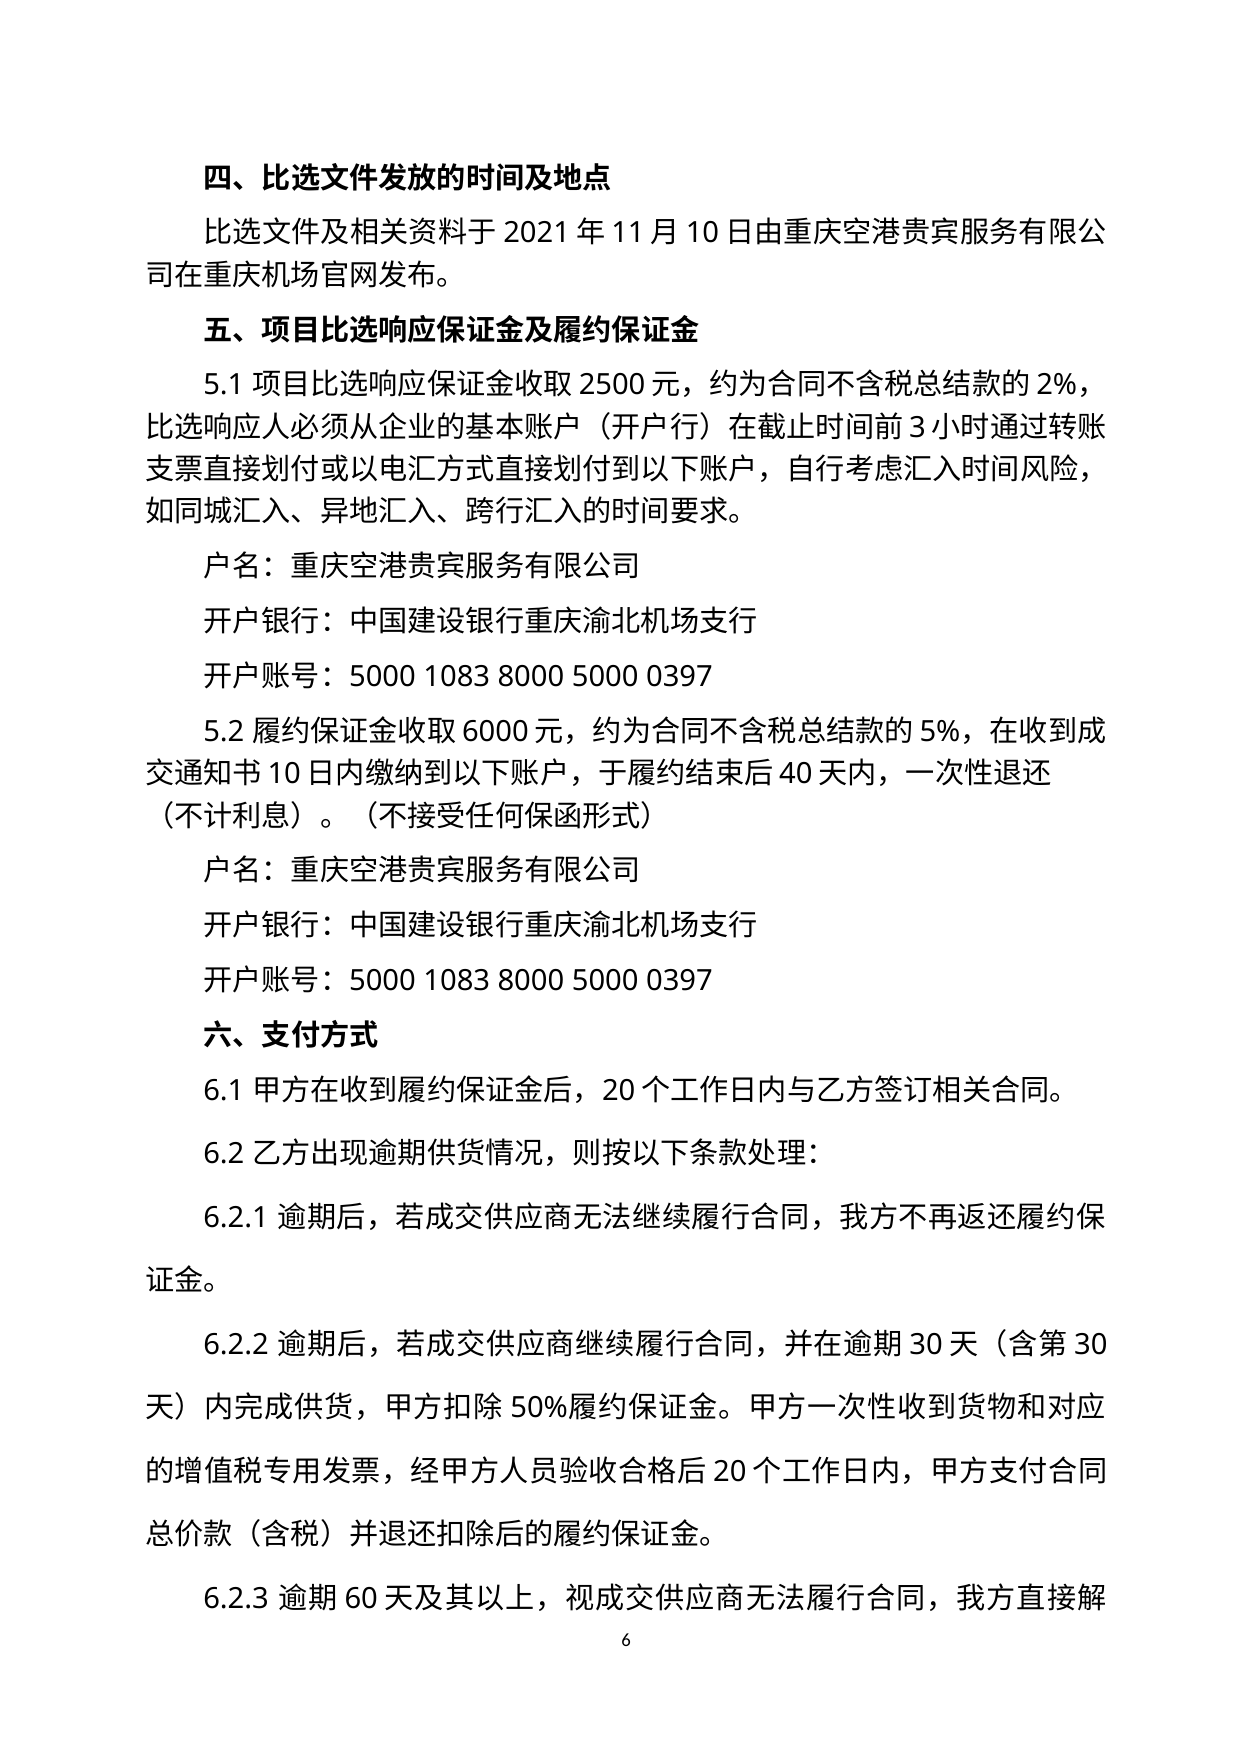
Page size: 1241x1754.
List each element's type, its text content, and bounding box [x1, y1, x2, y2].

text 开户账号：5000 1083 8000 5000 0397 [145, 956, 1107, 999]
text 户名：重庆空港贵宾服务有限公司 [145, 847, 1107, 889]
text 6.1 甲方在收到履约保证金后，20个工作日内与乙方签订相关合同。 [145, 1066, 1107, 1108]
text 6.2 乙方出现逾期供货情况，则按以下条款处理： [145, 1130, 1107, 1172]
text 5.1 项目比选响应保证金收取2500元，约为合同不含税总结款的2%，比选响应人必须从企业的基本账户（开户行）在截止时间前3小时通过转账支票直接划付或以电汇方式直接划付到以下账户，自行考虑汇入时间风险，如同城汇入、异地汇入、跨行汇入的时间要求。 [145, 361, 1107, 530]
text 四、比选文件发放的时间及地点 [145, 154, 1107, 196]
text 比选文件及相关资料于2021年11月10日由重庆空港贵宾服务有限公司在重庆机场官网发布。 [145, 209, 1107, 294]
text 开户银行：中国建设银行重庆渝北机场支行 [145, 598, 1107, 640]
text 六、支付方式 [145, 1011, 1107, 1054]
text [145, 1574, 1107, 1617]
text 5.2 履约保证金收取6000元，约为合同不含税总结款的5%，在收到成交通知书10日内缴纳到以下账户，于履约结束后40天内，一次性退还（不计利息）。（不接受任何保函形式） [145, 707, 1107, 834]
text 户名：重庆空港贵宾服务有限公司 [145, 543, 1107, 585]
text 开户银行：中国建设银行重庆渝北机场支行 [145, 902, 1107, 944]
text 6.2.1 逾期后，若成交供应商无法继续履行合同，我方不再返还履约保证金。 [145, 1193, 1107, 1299]
text 开户账号：5000 1083 8000 5000 0397 [145, 652, 1107, 695]
text 五、项目比选响应保证金及履约保证金 [145, 306, 1107, 348]
text 6.2.2 逾期后，若成交供应商继续履行合同，并在逾期30天（含第30天）内完成供货，甲方扣除50%履约保证金。甲方一次性收到货物和对应的增值税专用发票，经甲方人员验收合格后20个工作日内，甲方支付合同总价款（含税）并退还扣除后的履约保证金。 [145, 1320, 1107, 1553]
